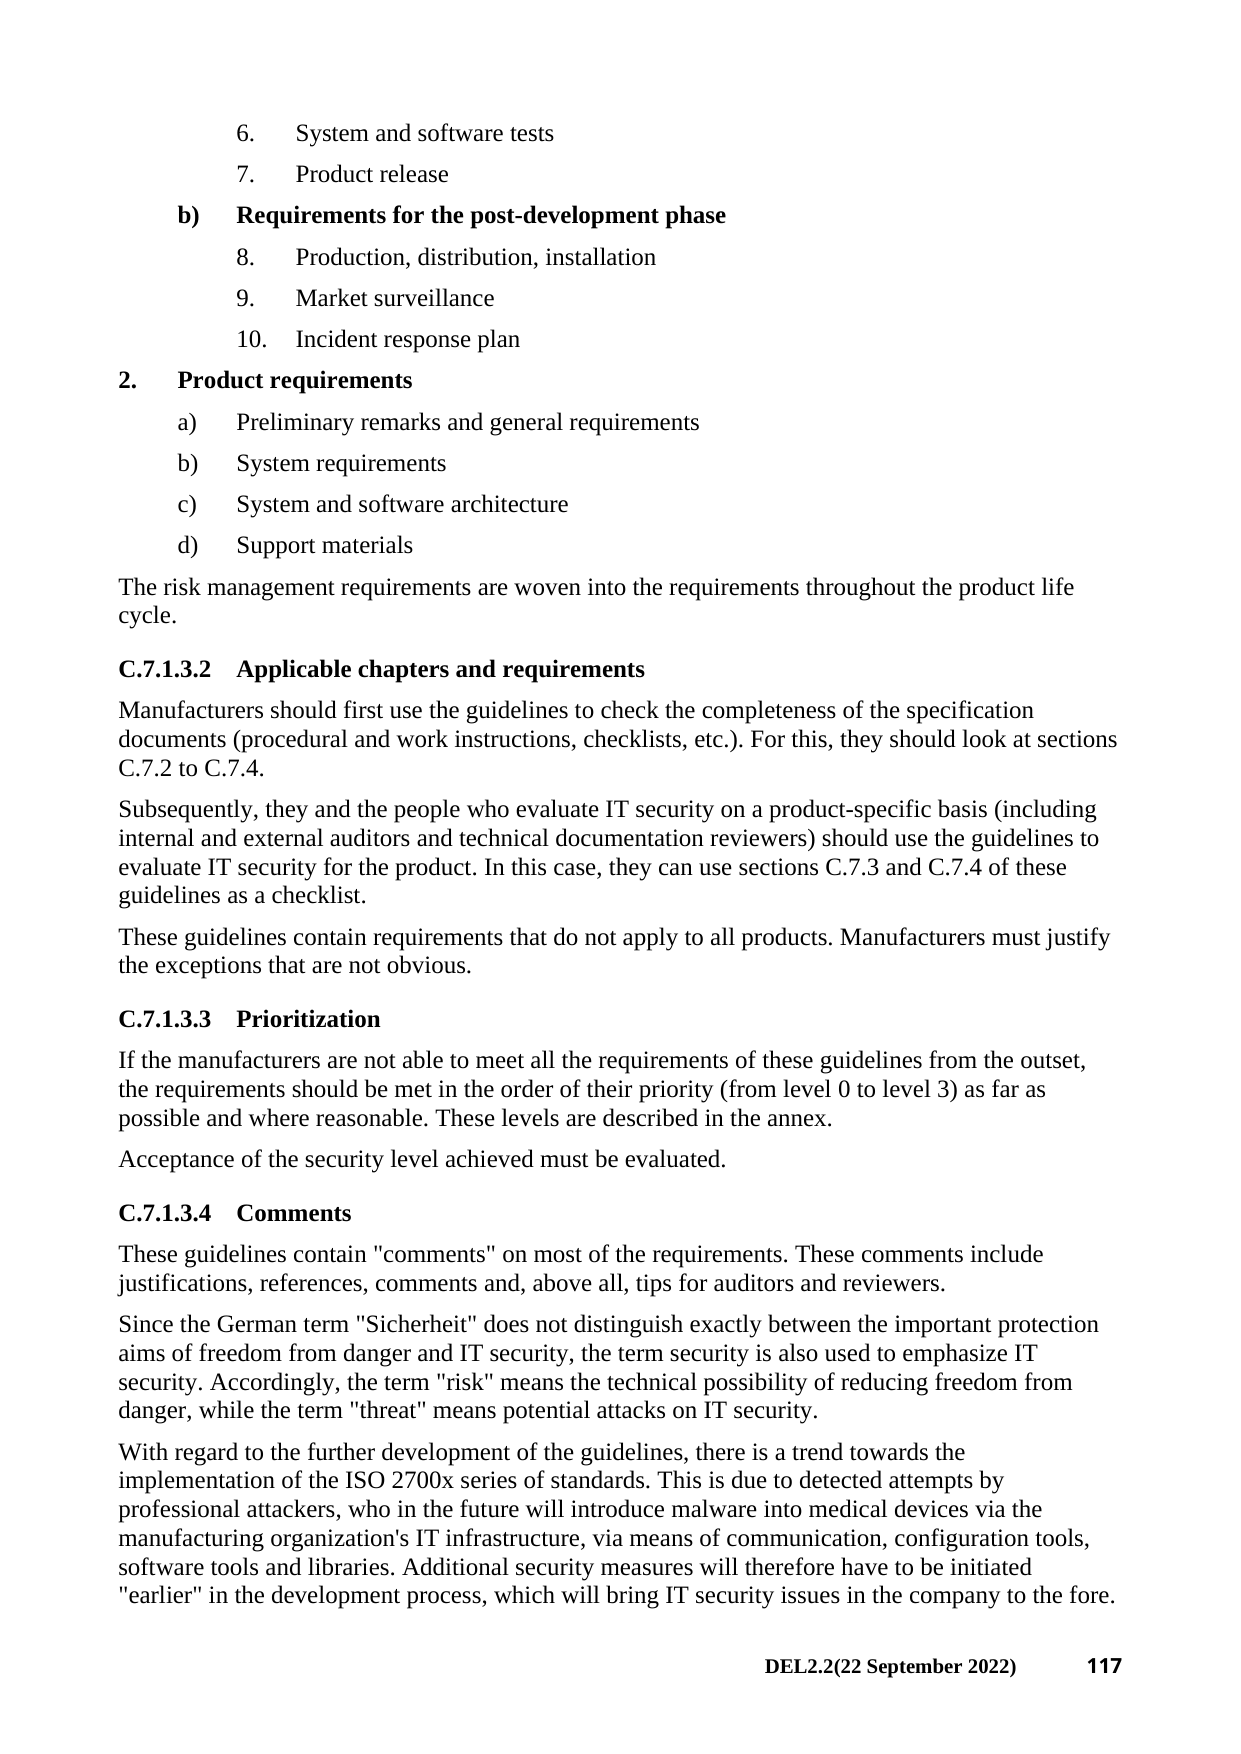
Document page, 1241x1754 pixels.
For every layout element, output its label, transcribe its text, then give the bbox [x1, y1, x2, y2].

list System requirements [177, 448, 1122, 477]
list Production, distribution, installation [236, 242, 1122, 271]
list Market surveillance [236, 283, 1122, 312]
list System and software architecture [177, 489, 1122, 518]
text Manufacturers should first use the guidelines to check the completeness of the specification documents (procedural and work instructions, checklists, etc.). For this, they should look at sections C.7.2 to C.7.4. [118, 696, 1122, 782]
text Subsequently, they and the people who evaluate IT security on a product-specific basis (including internal and external auditors and technical documentation reviewers) should use the guidelines to evaluate IT security for the product. In this case, they can use sections C.7.3 and C.7.4 of these guidelines as a checklist. [118, 794, 1122, 909]
text With regard to the further development of the guidelines, there is a trend towards the implementation of the ISO 2700x series of standards. This is due to detected attempts by professional attackers, who in the future will introduce malware into medical devices via the manufacturing organization's IT infrastructure, via means of communication, configuration tools, software tools and libraries. Additional security measures will therefore have to be initiated "earlier" in the development process, which will bring IT security issues in the company to the fore. [118, 1437, 1122, 1609]
text Applicable chapters and requirements [118, 654, 1122, 683]
list Product requirements [118, 366, 1122, 394]
text Since the German term "Sicherheit" does not distinguish exactly between the important protection aims of freedom from danger and IT security, the term security is also used to emphasize IT security. Accordingly, the term "risk" means the technical possibility of reducing freedom from danger, while the term "threat" means potential attacks on IT security. [118, 1309, 1122, 1424]
text The risk management requirements are woven into the requirements throughout the product life cycle. [118, 572, 1122, 629]
list Incident response plan [236, 324, 1122, 353]
text These guidelines contain requirements that do not apply to all products. Manufacturers must justify the exceptions that are not obvious. [118, 922, 1122, 979]
text Prioritization [118, 1004, 1122, 1033]
text Acceptance of the security level achieved must be evaluated. [118, 1144, 1122, 1173]
list Preliminary remarks and general requirements [177, 407, 1122, 436]
list Product release [236, 159, 1122, 188]
text Comments [118, 1198, 1122, 1227]
text These guidelines contain "comments" on most of the requirements. These comments include justifications, references, comments and, above all, tips for auditors and reviewers. [118, 1239, 1122, 1297]
text If the manufacturers are not able to meet all the requirements of these guidelines from the outset, the requirements should be met in the order of their priority (from level 0 to level 3) as far as possible and where reasonable. These levels are described in the annex. [118, 1046, 1122, 1132]
list Support materials [177, 531, 1122, 559]
list System and software tests [236, 118, 1122, 147]
list Requirements for the post-development phase [177, 201, 1122, 229]
